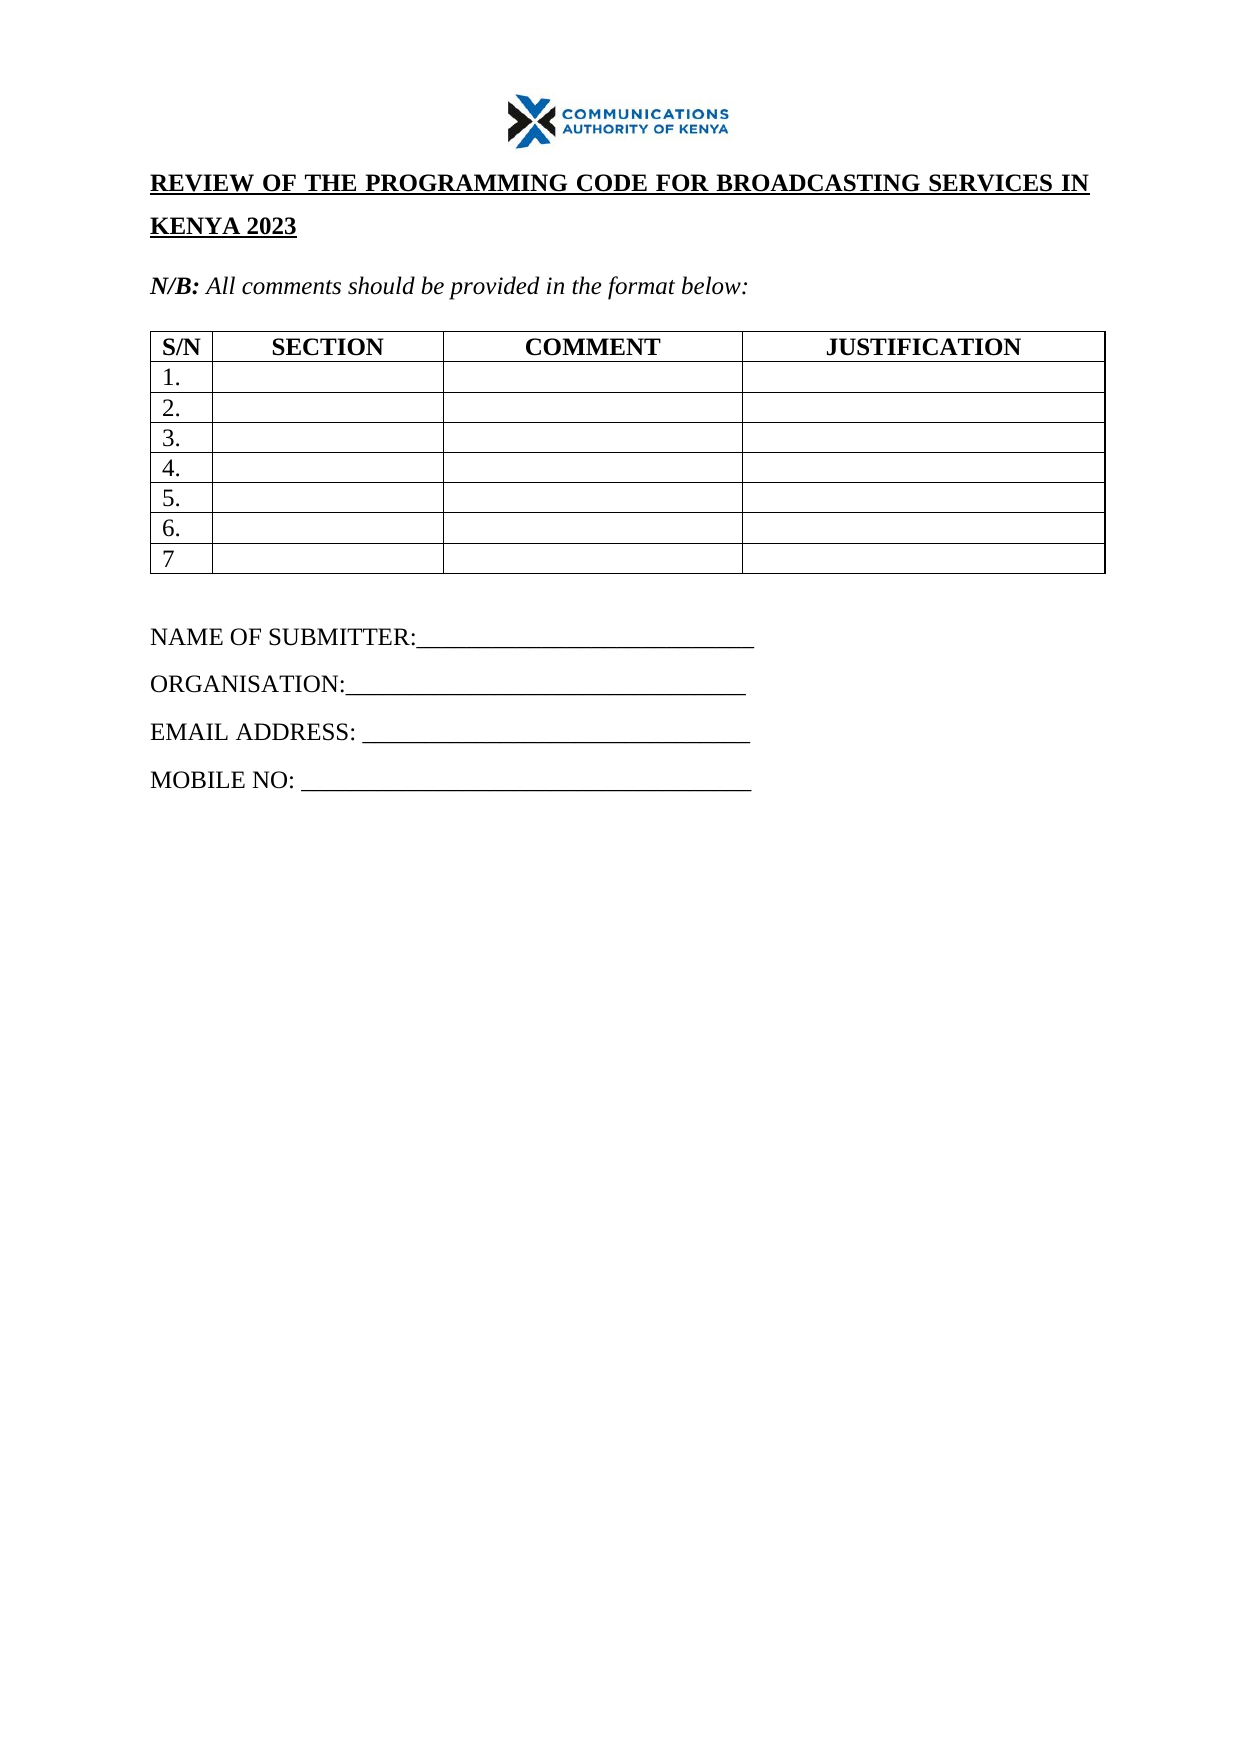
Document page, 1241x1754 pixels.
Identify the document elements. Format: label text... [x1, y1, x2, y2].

table_cell [743, 393, 1104, 422]
table_cell [444, 544, 742, 573]
table_cell [444, 423, 742, 452]
table_header JUSTIFICATION [743, 332, 1104, 361]
text REVIEW OF THE PROGRAMMING CODE FOR BROADCASTING SERVICES IN KENYA 2023 [150, 195, 1090, 240]
table_cell [743, 423, 1104, 452]
table_cell 4. [151, 453, 212, 482]
table_cell 1. [151, 362, 212, 392]
table_cell 5. [151, 483, 212, 512]
table_cell [213, 544, 443, 573]
table_cell [444, 453, 742, 482]
text MOBILE NO: ____________________________________ [150, 765, 1090, 793]
table_cell [444, 483, 742, 512]
table_header COMMENT [444, 332, 742, 361]
text REVIEW OF THE PROGRAMMING CODE FOR BROADCASTING SERVICES IN KENYA 2023 [150, 168, 1090, 193]
table_cell [743, 513, 1104, 543]
text EMAIL ADDRESS: _______________________________ [150, 717, 1090, 746]
table_cell 2. [151, 393, 212, 422]
picture [481, 73, 759, 169]
table_cell 7 [151, 544, 212, 573]
table_cell [743, 453, 1104, 482]
table_cell 3. [151, 423, 212, 452]
table_cell [743, 483, 1104, 512]
table_cell [213, 483, 443, 512]
table_cell [213, 362, 443, 392]
table_cell [444, 362, 742, 392]
table_header S/N [151, 332, 212, 361]
table_cell [444, 513, 742, 543]
table_cell [743, 544, 1104, 573]
table_cell [213, 513, 443, 543]
table_cell [213, 453, 443, 482]
text N/B: All comments should be provided in the format below: [150, 271, 1090, 300]
table_cell [213, 393, 443, 422]
text ORGANISATION:________________________________ [150, 669, 1090, 698]
table_cell [743, 362, 1104, 392]
table_header SECTION [213, 332, 443, 361]
table_cell 6. [151, 513, 212, 543]
text NAME OF SUBMITTER:___________________________ [150, 622, 1090, 650]
table_cell [444, 393, 742, 422]
table_cell [213, 423, 443, 452]
